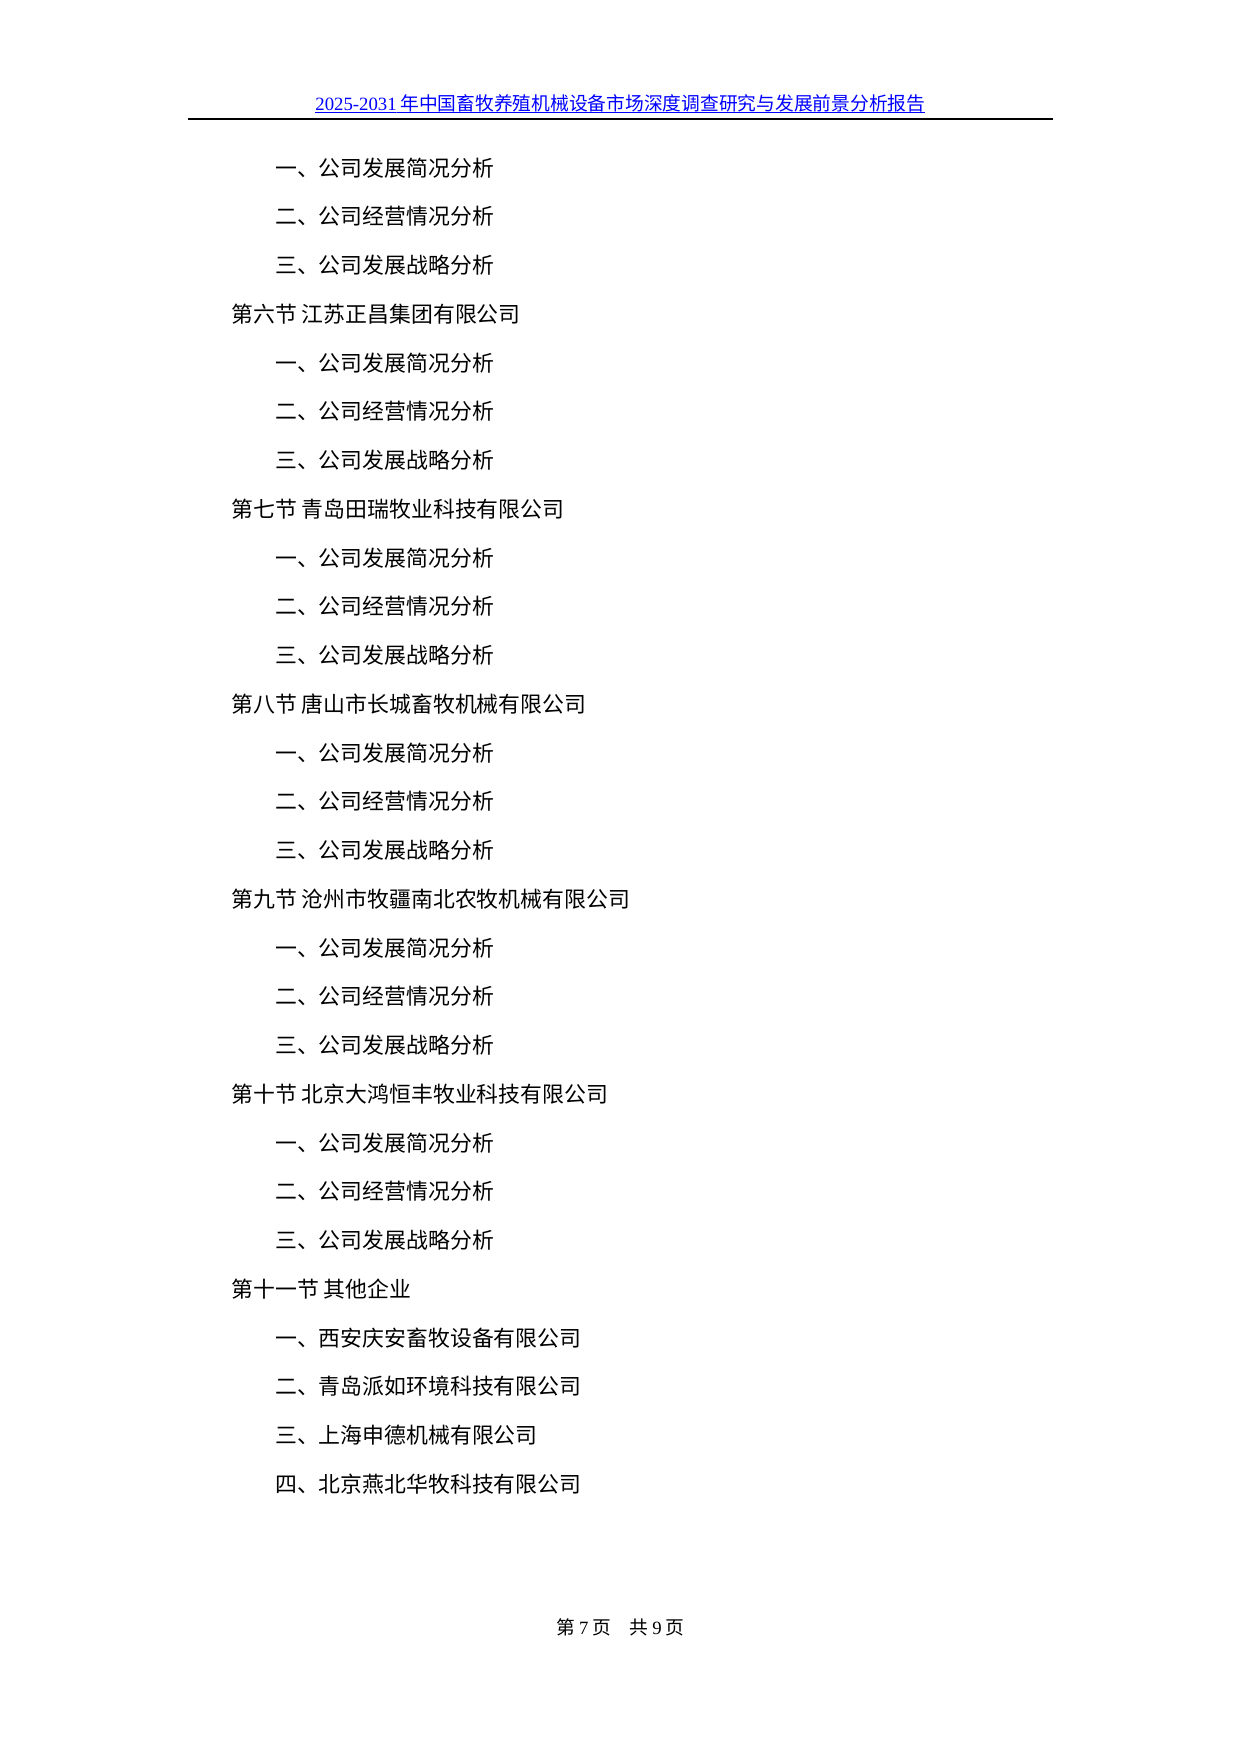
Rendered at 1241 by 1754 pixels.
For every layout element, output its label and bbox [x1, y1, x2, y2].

text [187, 150, 1053, 1499]
